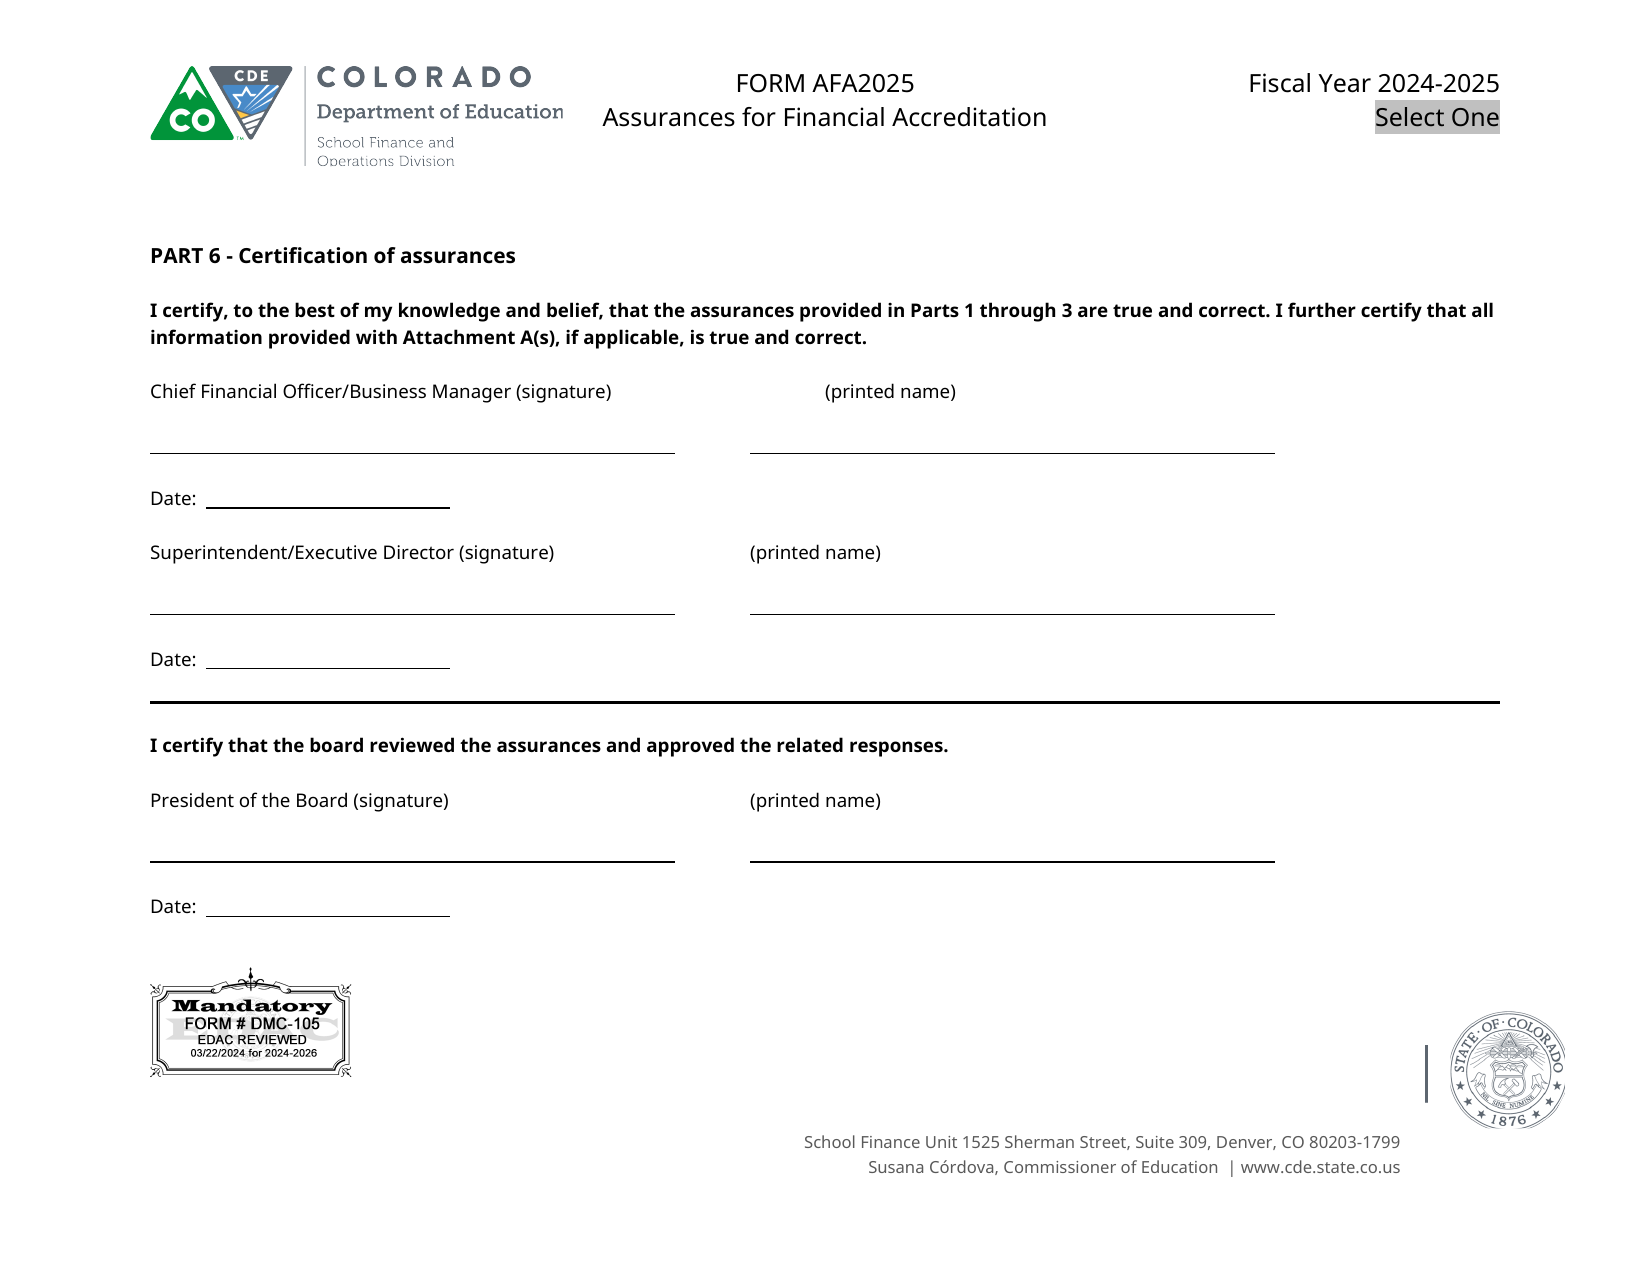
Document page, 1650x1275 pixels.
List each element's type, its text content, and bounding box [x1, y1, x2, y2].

picture [150, 967, 354, 1080]
text Date: [150, 645, 1500, 672]
text I certify, to the best of my knowledge and belief, that the assurances provided in Parts 1 through 3 are true and correct. I further certify that all information provided with Attachment A(s), if applicable, is true and correct. [150, 296, 1500, 350]
text Date: [150, 484, 1500, 511]
text PART 6 - Certification of assurances [150, 242, 1500, 269]
text I certify that the board reviewed the assurances and approved the related responses. [150, 731, 1500, 758]
text Superintendent/Executive Director (signature) (printed name) [150, 538, 1500, 565]
text President of the Board (signature) (printed name) [150, 785, 1500, 812]
picture [1448, 1011, 1565, 1127]
picture [150, 66, 563, 167]
text Date: [150, 892, 1500, 919]
text Chief Financial Officer/Business Manager (signature) (printed name) [150, 377, 1500, 404]
